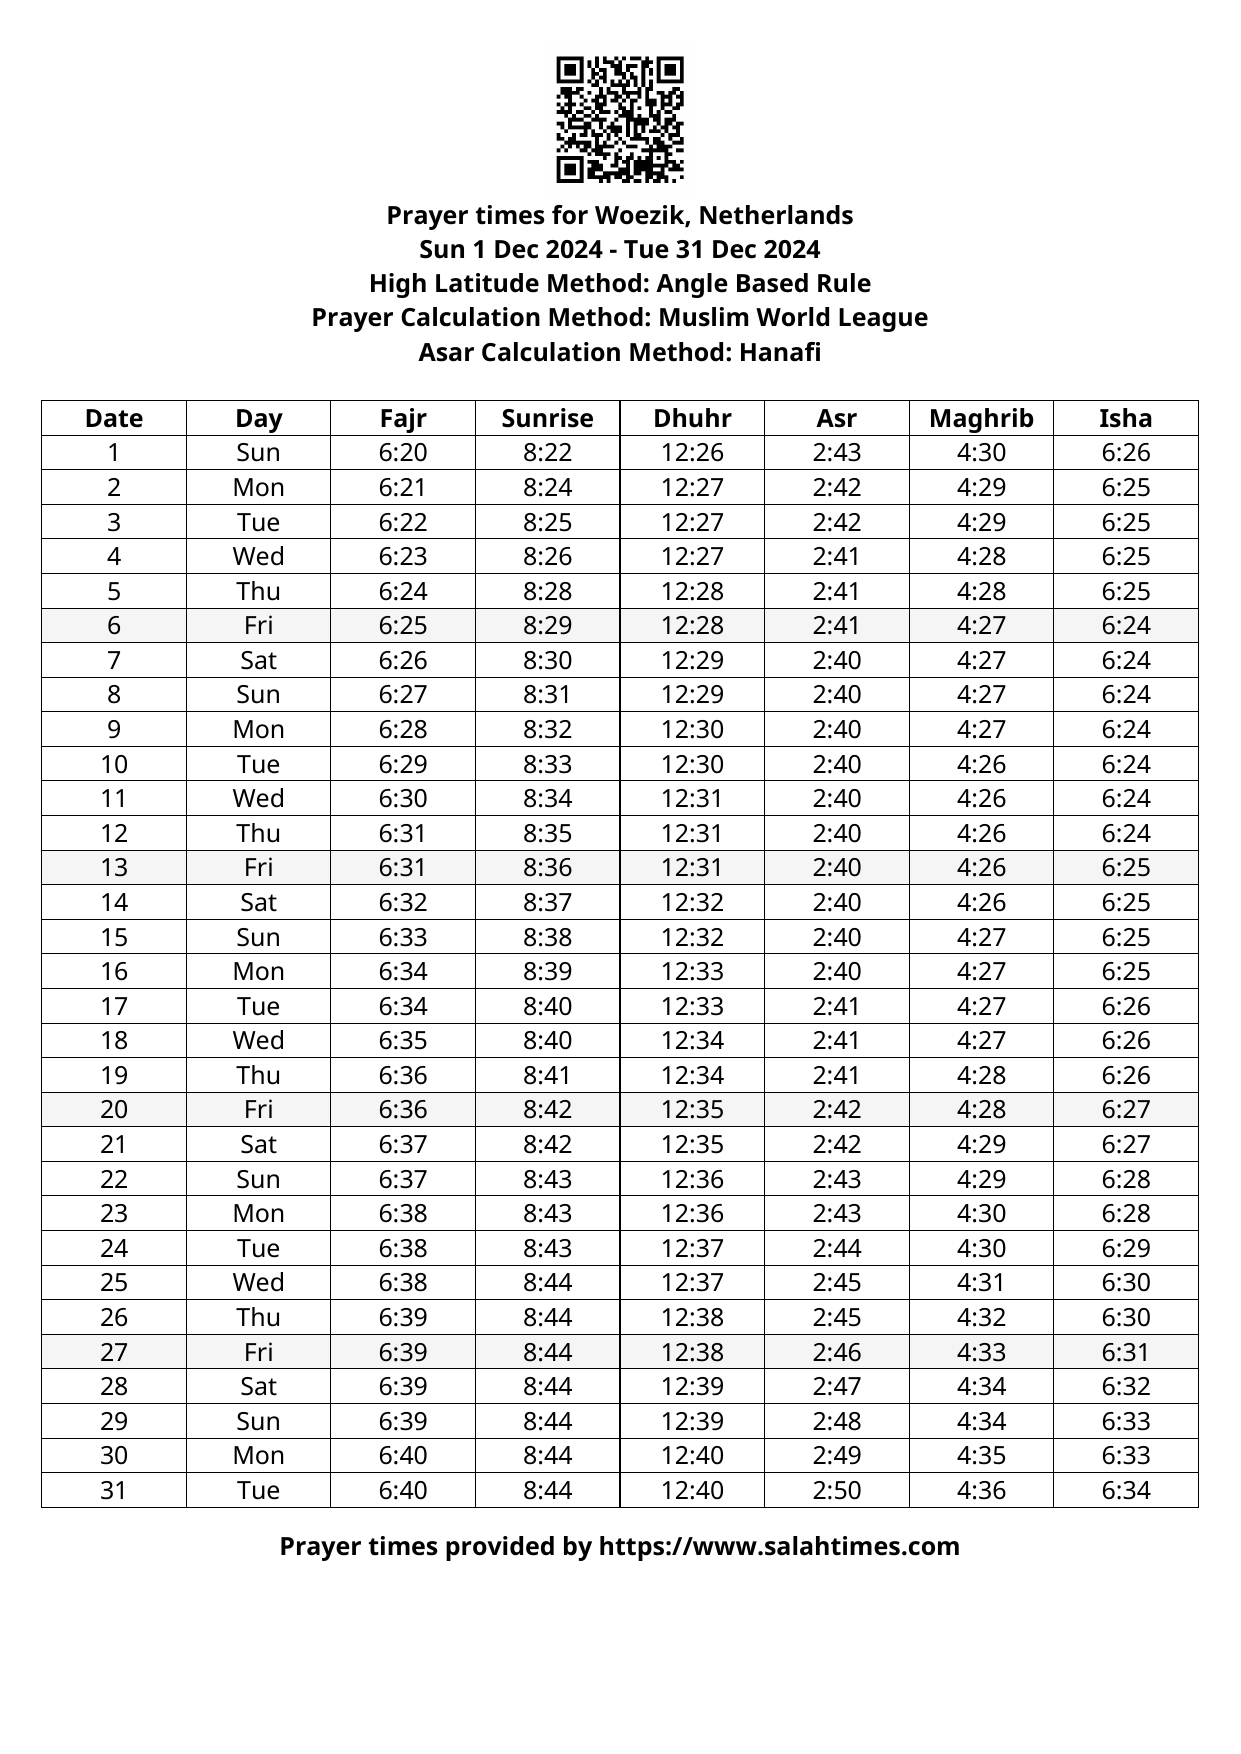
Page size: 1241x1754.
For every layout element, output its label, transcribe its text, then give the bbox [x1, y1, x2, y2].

table_cell 6:21 [331, 470, 475, 504]
table_cell 6:25 [1054, 539, 1198, 573]
table_cell 6:24 [1054, 678, 1198, 711]
text Asar Calculation Method: Hanafi [42, 334, 1198, 368]
table_cell 2:49 [765, 1439, 909, 1472]
table_cell 6:26 [1054, 436, 1198, 469]
table_cell 6:32 [331, 885, 475, 919]
table_cell 19 [42, 1058, 186, 1092]
table_cell 8:30 [476, 643, 619, 677]
table_cell 2:40 [765, 885, 909, 919]
table_cell 4:34 [910, 1404, 1053, 1437]
table_cell 6:27 [1054, 1093, 1198, 1126]
table_cell 12:37 [621, 1231, 764, 1264]
table_cell 2:45 [765, 1300, 909, 1334]
table_cell 12:30 [621, 712, 764, 746]
table_cell 12:36 [621, 1196, 764, 1230]
table_cell 8:44 [476, 1404, 619, 1437]
table_cell 8:43 [476, 1162, 619, 1195]
table_header Dhuhr [621, 401, 764, 434]
table_cell 29 [42, 1404, 186, 1437]
table_cell 4:26 [910, 885, 1053, 919]
table_cell 23 [42, 1196, 186, 1230]
table_cell Mon [187, 1439, 330, 1472]
table_cell 2:41 [765, 1024, 909, 1057]
table_cell 12:40 [621, 1473, 764, 1507]
table_cell 10 [42, 747, 186, 780]
table_header Date [42, 401, 186, 434]
table_cell 6:33 [1054, 1404, 1198, 1437]
table_cell 6:30 [1054, 1300, 1198, 1334]
table_cell 6:40 [331, 1473, 475, 1507]
table_cell 6:38 [331, 1266, 475, 1299]
table_cell 8:44 [476, 1335, 619, 1368]
table_cell 2:42 [765, 1127, 909, 1161]
table_cell 8:35 [476, 816, 619, 849]
table_cell Sun [187, 678, 330, 711]
table_cell Mon [187, 470, 330, 504]
table_cell 6:30 [1054, 1266, 1198, 1299]
table_cell 12:29 [621, 643, 764, 677]
table_cell 2:44 [765, 1231, 909, 1264]
table_cell 12:40 [621, 1439, 764, 1472]
table_cell Wed [187, 781, 330, 815]
table_cell 4:27 [910, 643, 1053, 677]
table_cell 4:30 [910, 1231, 1053, 1264]
table_cell 4:26 [910, 781, 1053, 815]
table_cell 1 [42, 436, 186, 469]
table_cell 9 [42, 712, 186, 746]
table_cell 2 [42, 470, 186, 504]
table_cell 12:37 [621, 1266, 764, 1299]
table_cell 12:35 [621, 1127, 764, 1161]
table_cell 6:25 [1054, 505, 1198, 538]
table_cell Sat [187, 1127, 330, 1161]
table_cell 12:31 [621, 851, 764, 884]
table_cell 8:33 [476, 747, 619, 780]
table_cell 8:40 [476, 1024, 619, 1057]
table_cell 6:28 [1054, 1162, 1198, 1195]
table_cell 6:39 [331, 1300, 475, 1334]
table_cell 12:28 [621, 574, 764, 607]
table_cell 12:34 [621, 1024, 764, 1057]
table_header Isha [1054, 401, 1198, 434]
table_cell Tue [187, 747, 330, 780]
table_cell 4:27 [910, 1024, 1053, 1057]
table_cell 6:23 [331, 539, 475, 573]
table_cell 6:25 [1054, 574, 1198, 607]
table_cell 6:39 [331, 1369, 475, 1403]
table_cell 26 [42, 1300, 186, 1334]
table_cell 4:28 [910, 1093, 1053, 1126]
table_cell 2:40 [765, 643, 909, 677]
table_cell 14 [42, 885, 186, 919]
table_cell 24 [42, 1231, 186, 1264]
table_cell 4:26 [910, 747, 1053, 780]
table_cell Wed [187, 1024, 330, 1057]
table_cell 8:44 [476, 1473, 619, 1507]
table_cell 6:25 [1054, 920, 1198, 953]
table_cell 6:20 [331, 436, 475, 469]
table_cell 4:29 [910, 1162, 1053, 1195]
table_header Maghrib [910, 401, 1053, 434]
table_cell 6:25 [1054, 851, 1198, 884]
table_cell 4:30 [910, 1196, 1053, 1230]
table_cell 6:24 [1054, 712, 1198, 746]
text High Latitude Method: Angle Based Rule [42, 266, 1198, 300]
table_cell 4:26 [910, 851, 1053, 884]
table_cell 6:26 [331, 643, 475, 677]
table_cell 4:27 [910, 989, 1053, 1022]
table_cell 30 [42, 1439, 186, 1472]
table_cell 4:27 [910, 712, 1053, 746]
table_cell Mon [187, 1196, 330, 1230]
table_cell 6:34 [331, 954, 475, 988]
table_cell 8:37 [476, 885, 619, 919]
table_cell 8:42 [476, 1093, 619, 1126]
table_cell 4:30 [910, 436, 1053, 469]
table_cell 11 [42, 781, 186, 815]
table_cell 4:36 [910, 1473, 1053, 1507]
picture [542, 41, 699, 198]
table_cell 18 [42, 1024, 186, 1057]
table_cell Thu [187, 574, 330, 607]
table_cell 4:27 [910, 920, 1053, 953]
table_cell 6:33 [331, 920, 475, 953]
table_cell 6:24 [1054, 781, 1198, 815]
table_cell 12:31 [621, 816, 764, 849]
table_cell 8:38 [476, 920, 619, 953]
table_cell 6:29 [331, 747, 475, 780]
table_cell 6:35 [331, 1024, 475, 1057]
table_cell 6:30 [331, 781, 475, 815]
table_cell 6:27 [331, 678, 475, 711]
table_cell 2:41 [765, 539, 909, 573]
table_header Asr [765, 401, 909, 434]
table_cell 22 [42, 1162, 186, 1195]
table_cell 6:28 [331, 712, 475, 746]
table_cell 2:40 [765, 781, 909, 815]
table_cell 17 [42, 989, 186, 1022]
table_cell 12:32 [621, 920, 764, 953]
table_cell 7 [42, 643, 186, 677]
table_cell 2:46 [765, 1335, 909, 1368]
table_cell 12:32 [621, 885, 764, 919]
table_cell 8:44 [476, 1369, 619, 1403]
table_cell 6:25 [331, 609, 475, 642]
table_cell 8:43 [476, 1231, 619, 1264]
table_cell 12:36 [621, 1162, 764, 1195]
table_cell 2:45 [765, 1266, 909, 1299]
table_cell 12:27 [621, 505, 764, 538]
table_cell 8 [42, 678, 186, 711]
table_cell 8:44 [476, 1439, 619, 1472]
table_cell 20 [42, 1093, 186, 1126]
table_cell 8:28 [476, 574, 619, 607]
table_cell 4:35 [910, 1439, 1053, 1472]
table_cell 6:27 [1054, 1127, 1198, 1161]
table_cell 25 [42, 1266, 186, 1299]
table_cell Tue [187, 1473, 330, 1507]
table_cell 2:43 [765, 1162, 909, 1195]
table_cell 12:26 [621, 436, 764, 469]
table_cell 8:40 [476, 989, 619, 1022]
table_cell Fri [187, 1093, 330, 1126]
table_cell 8:25 [476, 505, 619, 538]
table_cell Wed [187, 1266, 330, 1299]
table_cell 4:27 [910, 678, 1053, 711]
table_cell 2:40 [765, 954, 909, 988]
table_cell 6:36 [331, 1093, 475, 1126]
text Prayer times for Woezik, Netherlands [42, 198, 1198, 232]
table_cell 12:38 [621, 1300, 764, 1334]
table_cell 4:31 [910, 1266, 1053, 1299]
table_cell 6:38 [331, 1231, 475, 1264]
text Sun 1 Dec 2024 - Tue 31 Dec 2024 [42, 232, 1198, 266]
table_cell 8:41 [476, 1058, 619, 1092]
table_cell 28 [42, 1369, 186, 1403]
table_cell 21 [42, 1127, 186, 1161]
table_cell 2:48 [765, 1404, 909, 1437]
table_cell Sun [187, 436, 330, 469]
table_cell 8:44 [476, 1266, 619, 1299]
table_cell 12:27 [621, 470, 764, 504]
table_cell 12:39 [621, 1369, 764, 1403]
table_cell 2:40 [765, 920, 909, 953]
table_cell 8:39 [476, 954, 619, 988]
table_cell Sun [187, 1404, 330, 1437]
table_cell 2:43 [765, 436, 909, 469]
table_cell 6:29 [1054, 1231, 1198, 1264]
table_cell 4:29 [910, 505, 1053, 538]
table_cell Sat [187, 885, 330, 919]
table_cell 6:32 [1054, 1369, 1198, 1403]
table_cell 4:27 [910, 954, 1053, 988]
table_cell 4 [42, 539, 186, 573]
table_cell 2:41 [765, 609, 909, 642]
table_cell 4:28 [910, 574, 1053, 607]
table_cell 3 [42, 505, 186, 538]
table_cell 12:33 [621, 954, 764, 988]
table_cell 5 [42, 574, 186, 607]
table_header Sunrise [476, 401, 619, 434]
table_cell 6:36 [331, 1058, 475, 1092]
text Prayer Calculation Method: Muslim World League [42, 300, 1198, 334]
table_cell 4:28 [910, 1058, 1053, 1092]
table_cell Fri [187, 1335, 330, 1368]
table_cell 2:40 [765, 747, 909, 780]
table_cell 8:34 [476, 781, 619, 815]
table_cell 31 [42, 1473, 186, 1507]
table_cell 6:24 [1054, 816, 1198, 849]
table_cell 13 [42, 851, 186, 884]
table_cell 8:42 [476, 1127, 619, 1161]
table_cell Sun [187, 920, 330, 953]
table_cell 27 [42, 1335, 186, 1368]
table_cell 6:34 [1054, 1473, 1198, 1507]
table_cell Tue [187, 989, 330, 1022]
table_cell 4:34 [910, 1369, 1053, 1403]
table_cell Sat [187, 1369, 330, 1403]
table_cell 4:29 [910, 1127, 1053, 1161]
table_cell 12 [42, 816, 186, 849]
table_cell 4:33 [910, 1335, 1053, 1368]
table_cell 2:43 [765, 1196, 909, 1230]
table_cell 2:42 [765, 470, 909, 504]
table_cell 16 [42, 954, 186, 988]
table_cell 8:36 [476, 851, 619, 884]
table_cell 8:44 [476, 1300, 619, 1334]
table_cell 8:29 [476, 609, 619, 642]
table_cell 12:38 [621, 1335, 764, 1368]
table_cell 4:27 [910, 609, 1053, 642]
table_cell 6:39 [331, 1404, 475, 1437]
table_cell 12:30 [621, 747, 764, 780]
table_cell Fri [187, 609, 330, 642]
table_cell 12:31 [621, 781, 764, 815]
table_cell 6:28 [1054, 1196, 1198, 1230]
table_cell Tue [187, 505, 330, 538]
table_cell 8:24 [476, 470, 619, 504]
table_cell 2:42 [765, 1093, 909, 1126]
table_cell 12:34 [621, 1058, 764, 1092]
table_cell 6:37 [331, 1162, 475, 1195]
table_cell 2:41 [765, 1058, 909, 1092]
table_cell 4:32 [910, 1300, 1053, 1334]
table_cell Mon [187, 954, 330, 988]
table_cell 15 [42, 920, 186, 953]
table_cell 6:25 [1054, 885, 1198, 919]
table_cell 6:22 [331, 505, 475, 538]
table_cell 6:33 [1054, 1439, 1198, 1472]
table_cell 2:42 [765, 505, 909, 538]
table_cell 12:39 [621, 1404, 764, 1437]
table_cell 4:29 [910, 470, 1053, 504]
table_cell 8:31 [476, 678, 619, 711]
table_cell 4:28 [910, 539, 1053, 573]
table_cell 6:31 [331, 816, 475, 849]
table_cell 8:26 [476, 539, 619, 573]
table_cell 6:24 [1054, 609, 1198, 642]
table_cell 6:34 [331, 989, 475, 1022]
table_cell 8:43 [476, 1196, 619, 1230]
table_cell Thu [187, 816, 330, 849]
table_cell 2:40 [765, 851, 909, 884]
table_header Fajr [331, 401, 475, 434]
table_cell 2:50 [765, 1473, 909, 1507]
table_cell 6:24 [1054, 747, 1198, 780]
table_cell 8:32 [476, 712, 619, 746]
table_cell 6:37 [331, 1127, 475, 1161]
table_cell 8:22 [476, 436, 619, 469]
table_cell 6:25 [1054, 470, 1198, 504]
table_cell 2:40 [765, 712, 909, 746]
table_cell 6:26 [1054, 1024, 1198, 1057]
table_cell Mon [187, 712, 330, 746]
table_cell 6:26 [1054, 989, 1198, 1022]
table_cell 2:40 [765, 816, 909, 849]
table_cell Sat [187, 643, 330, 677]
table_cell 2:41 [765, 989, 909, 1022]
table_cell 6:31 [331, 851, 475, 884]
table_cell 6:25 [1054, 954, 1198, 988]
table_cell 6:40 [331, 1439, 475, 1472]
table_cell 12:28 [621, 609, 764, 642]
table_cell 6:39 [331, 1335, 475, 1368]
table_cell 6:24 [1054, 643, 1198, 677]
table_cell 12:33 [621, 989, 764, 1022]
table_cell 12:35 [621, 1093, 764, 1126]
table_cell 2:41 [765, 574, 909, 607]
table_cell 2:47 [765, 1369, 909, 1403]
text Prayer times provided by https://www.salahtimes.com [42, 1528, 1198, 1563]
table_cell 12:29 [621, 678, 764, 711]
table_cell Sun [187, 1162, 330, 1195]
table_cell Wed [187, 539, 330, 573]
table_header Day [187, 401, 330, 434]
table_cell Fri [187, 851, 330, 884]
table_cell 6:26 [1054, 1058, 1198, 1092]
table_cell Tue [187, 1231, 330, 1264]
table_cell 6:31 [1054, 1335, 1198, 1368]
table_cell 6 [42, 609, 186, 642]
table_cell Thu [187, 1300, 330, 1334]
table_cell 6:38 [331, 1196, 475, 1230]
table_cell 2:40 [765, 678, 909, 711]
table_cell 4:26 [910, 816, 1053, 849]
table_cell 12:27 [621, 539, 764, 573]
table_cell 6:24 [331, 574, 475, 607]
table_cell Thu [187, 1058, 330, 1092]
